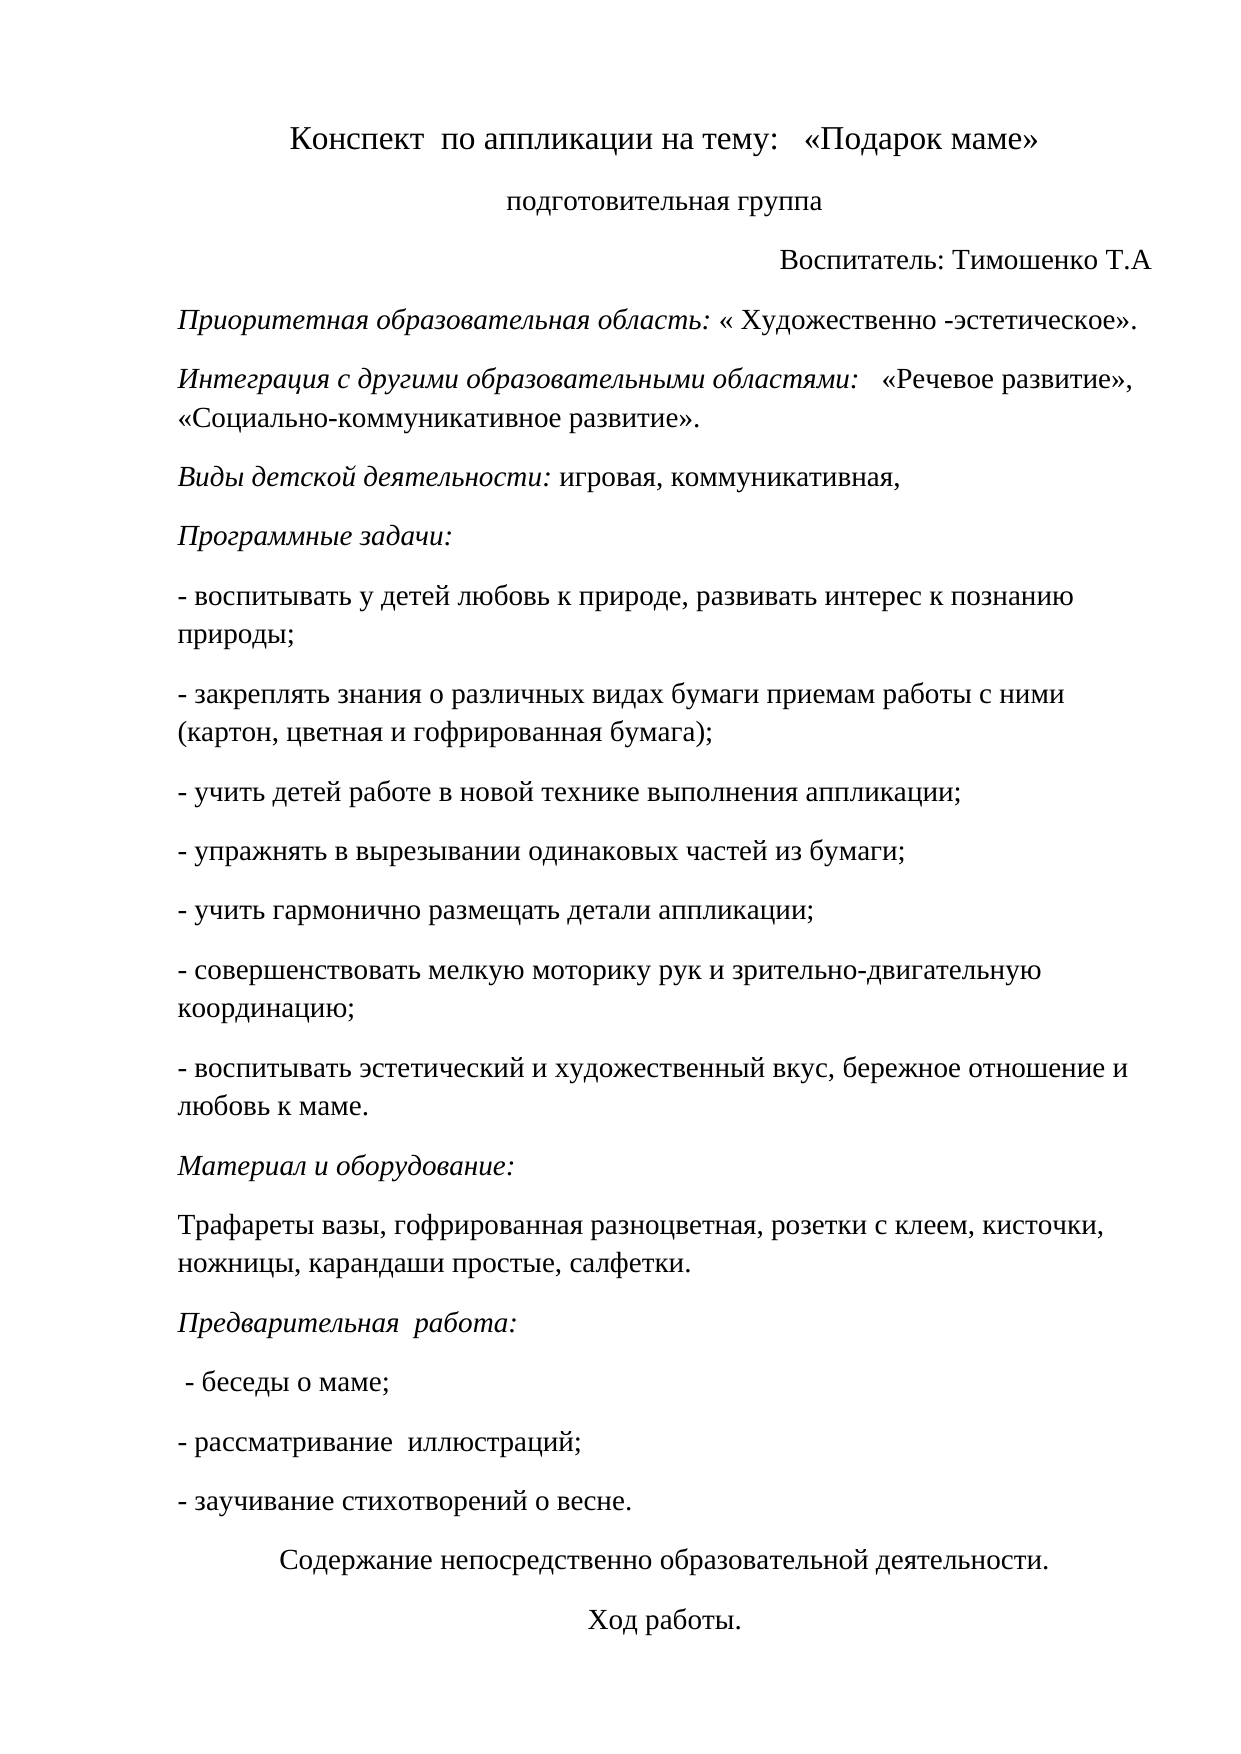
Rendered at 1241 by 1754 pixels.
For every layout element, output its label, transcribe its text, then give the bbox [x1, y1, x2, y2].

text Воспитатель: Тимошенко Т.А [177, 242, 1152, 276]
text - упражнять в вырезывании одинаковых частей из бумаги; [177, 833, 1152, 867]
text Интеграция с другими образовательными областями: «Речевое развитие», «Социально-коммуникативное развитие». [177, 361, 1152, 433]
text Трафареты вазы, гофрированная разноцветная, розетки с клеем, кисточки, ножницы, карандаши простые, салфетки. [177, 1207, 1152, 1279]
text - заучивание стихотворений о весне. [177, 1483, 1152, 1517]
text подготовительная группа [177, 183, 1152, 217]
text Приоритетная образовательная область: « Художественно -эстетическое». [177, 302, 1152, 335]
text Материал и оборудование: [177, 1148, 1152, 1181]
text Конспект по аппликации на тему: «Подарок маме» [177, 118, 1152, 156]
text - совершенствовать мелкую моторику рук и зрительно-двигательную координацию; [177, 952, 1152, 1024]
text - беседы о маме; [177, 1364, 1152, 1398]
text - воспитывать эстетический и художественный вкус, бережное отношение и любовь к маме. [177, 1050, 1152, 1122]
text - воспитывать у детей любовь к природе, развивать интерес к познанию природы; [177, 578, 1152, 650]
text Программные задачи: [177, 518, 1152, 552]
text - учить детей работе в новой технике выполнения аппликации; [177, 774, 1152, 807]
text - рассматривание иллюстраций; [177, 1424, 1152, 1457]
text - закреплять знания о различных видах бумаги приемам работы с ними (картон, цветная и гофрированная бумага); [177, 676, 1152, 748]
text Виды детской деятельности: игровая, коммуникативная, [177, 459, 1152, 493]
text Ход работы. [177, 1602, 1152, 1635]
text - учить гармонично размещать детали аппликации; [177, 892, 1152, 926]
text Предварительная работа: [177, 1305, 1152, 1338]
text Содержание непосредственно образовательной деятельности. [177, 1542, 1152, 1576]
